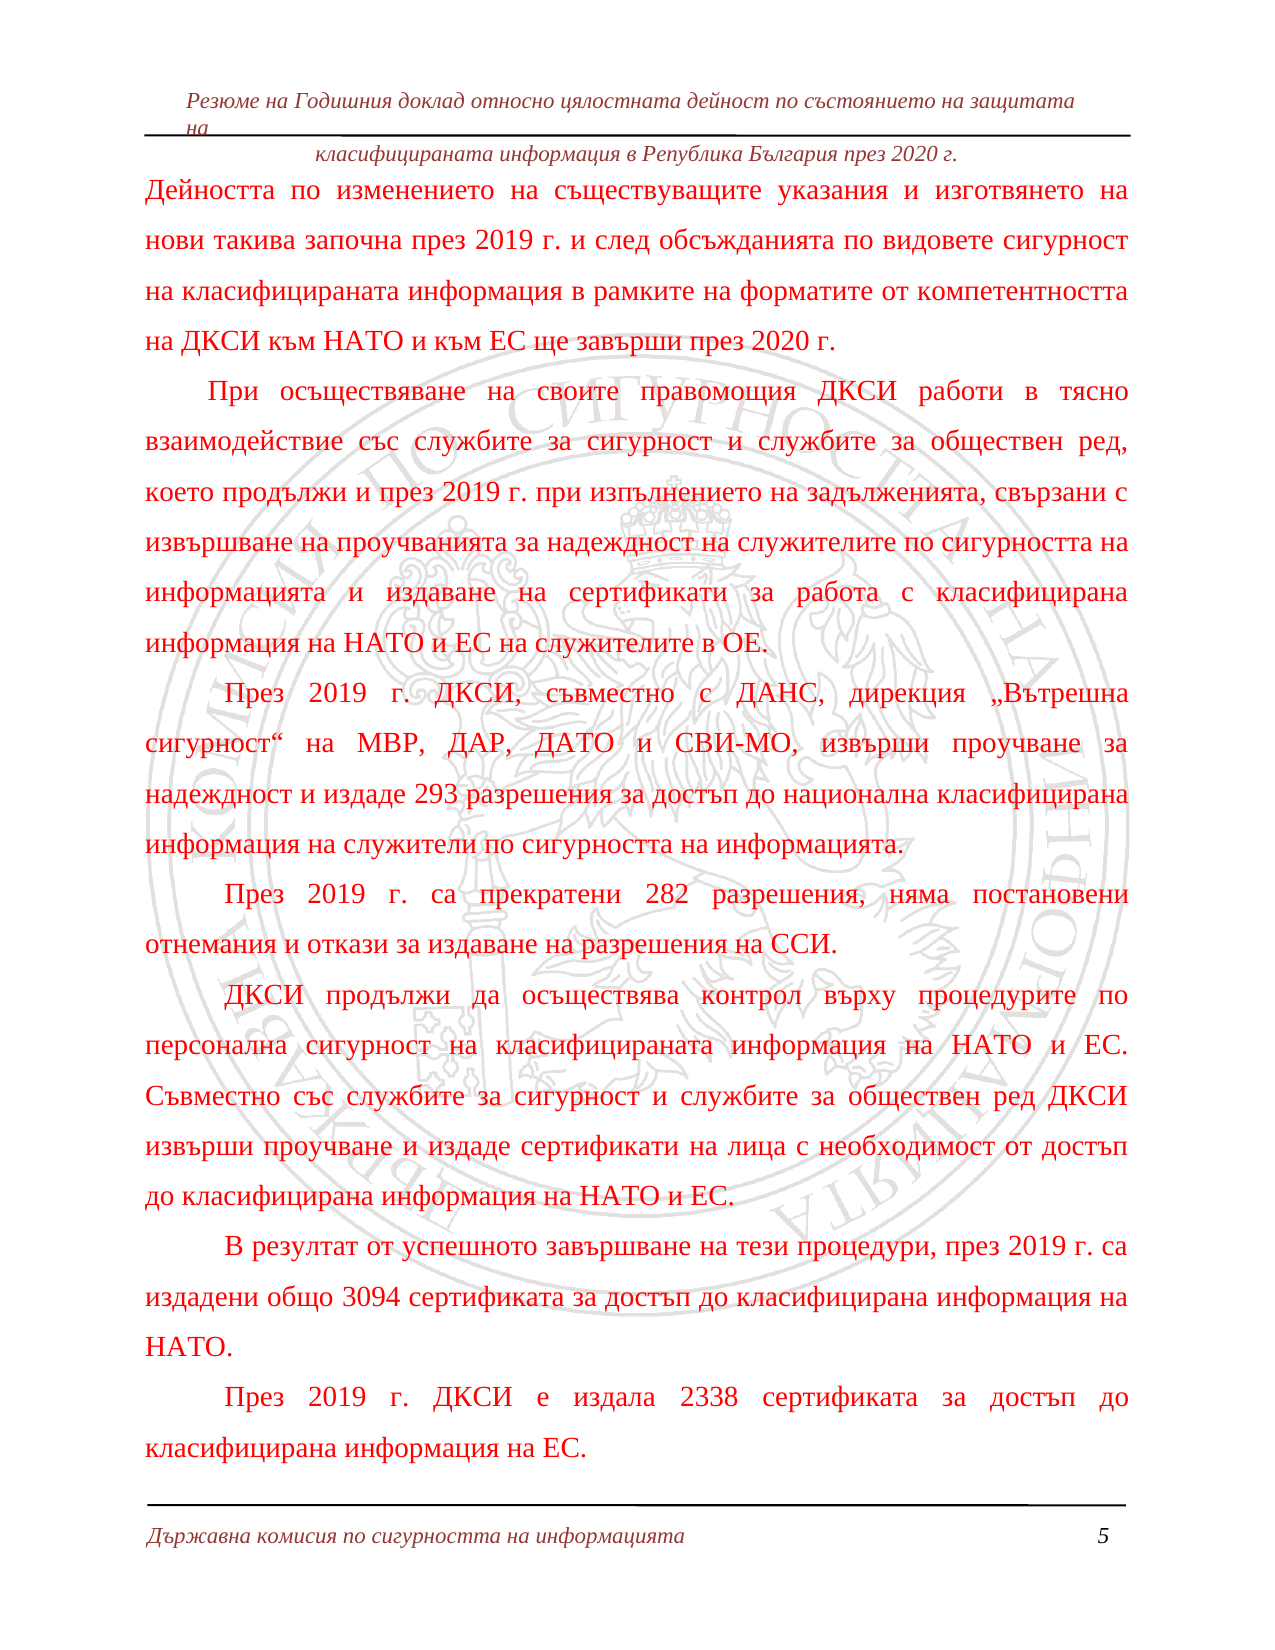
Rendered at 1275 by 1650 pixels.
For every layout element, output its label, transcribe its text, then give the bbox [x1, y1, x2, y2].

text В резултат от успешното завършване на тези процедури, през 2019 г. са издадени общо 3094 сертификата за достъп до класифицирана информация на НАТО. [145, 1228, 1129, 1363]
text През 2019 г. са прекратени 282 разрешения, няма постановени отнемания и откази за издаване на разрешения на ССИ. [145, 876, 1129, 960]
text През 2019 г. ДКСИ е издала 2338 сертификата за достъп до класифицирана информация на ЕС. [145, 1379, 1129, 1463]
text ДКСИ продължи да осъществява контрол върху процедурите по персонална сигурност на класифицираната информация на НАТО и ЕС. Съвместно със службите за сигурност и службите за обществен ред ДКСИ извърши проучване и издаде сертификати на лица с необходимост от достъп до класифицирана информация на НАТО и ЕС. [145, 977, 1129, 1212]
text При осъществяване на своите правомощия ДКСИ работи в тясно взаимодействие със службите за сигурност и службите за обществен ред, което продължи и през 2019 г. при изпълнението на задълженията, свързани с извършване на проучванията за надеждност на служителите по сигурността на информацията и издаване на сертификати за работа с класифицирана информация на НАТО и ЕС на служителите в ОЕ. [145, 373, 1129, 658]
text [145, 172, 1129, 356]
text През 2019 г. ДКСИ, съвместно с ДАНС, дирекция „Вътрешна сигурност“ на МВР, ДАР, ДАТО и СВИ-МО, извърши проучване за надеждност и издаде 293 разрешения за достъп до национална класифицирана информация на служители по сигурността на информацията. [145, 675, 1129, 859]
